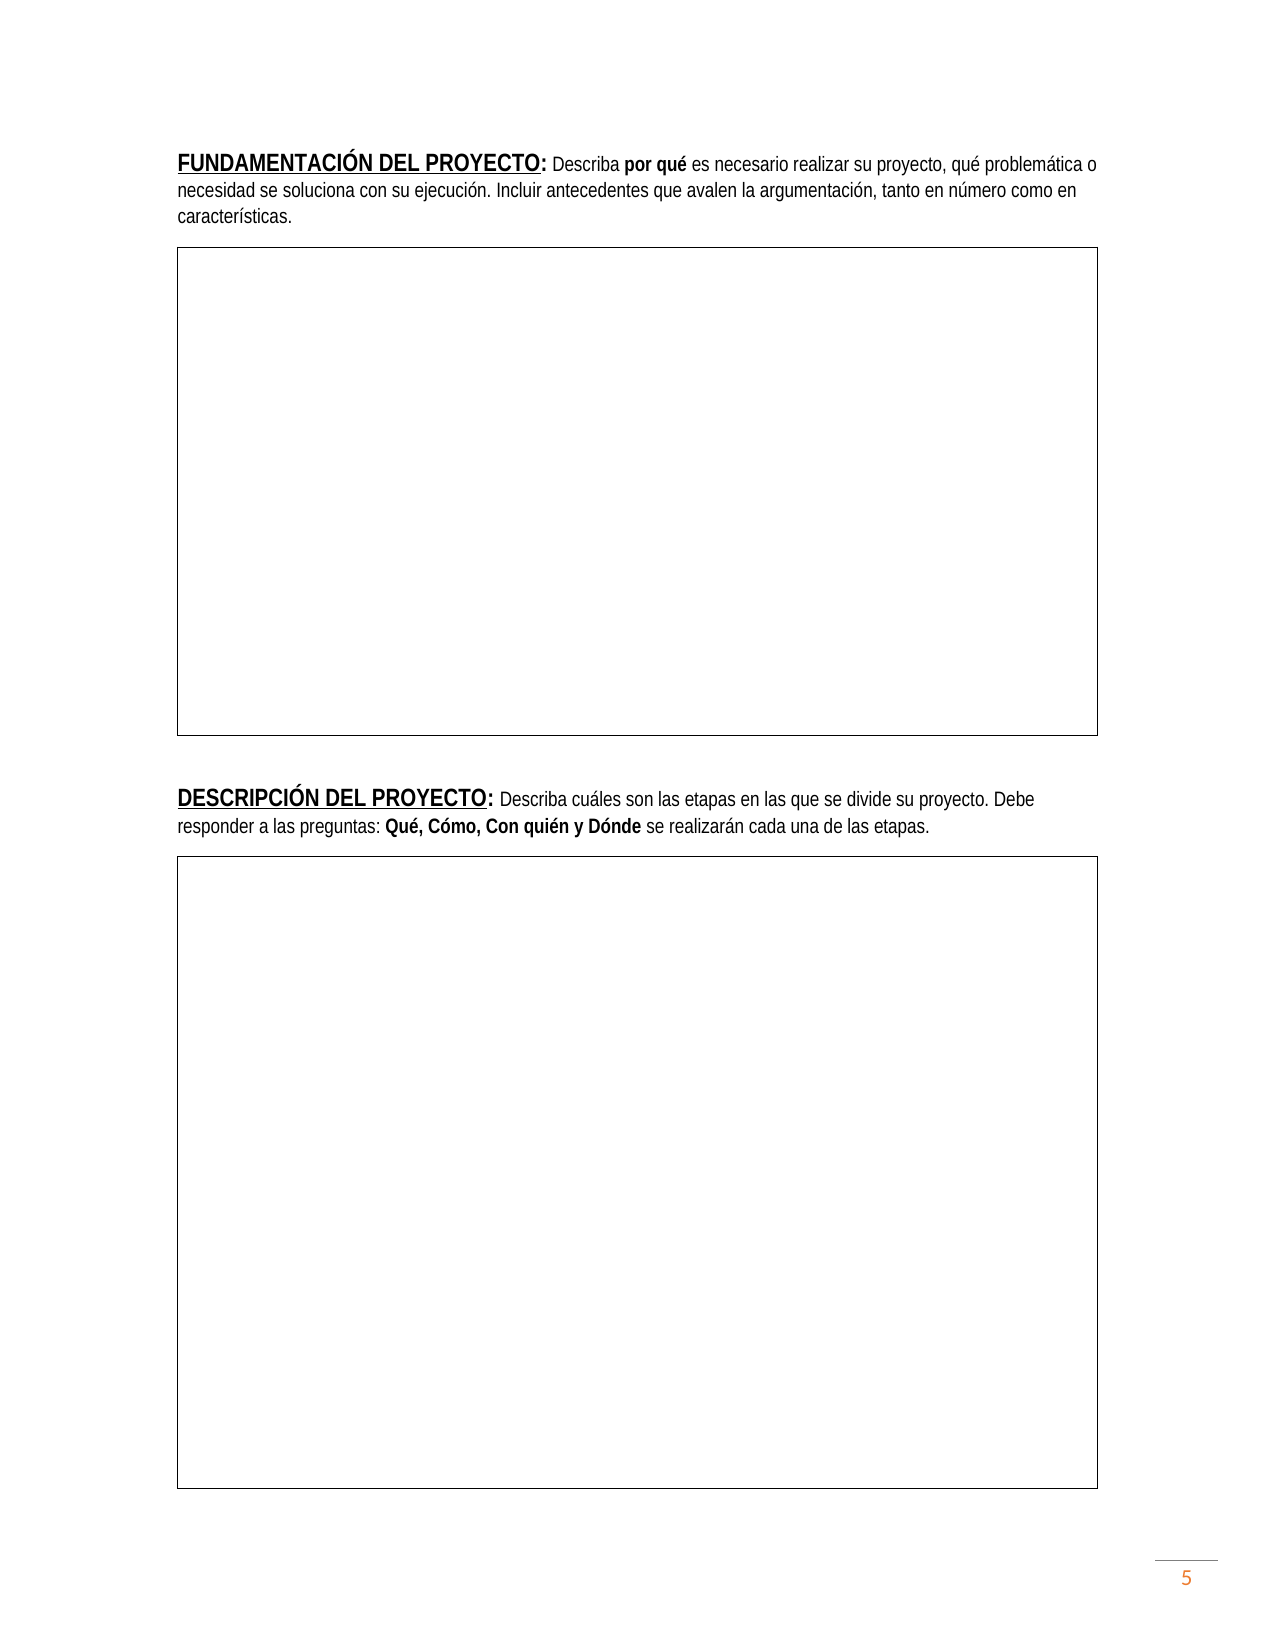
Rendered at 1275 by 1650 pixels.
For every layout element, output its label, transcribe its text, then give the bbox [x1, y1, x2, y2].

table_header [178, 248, 1097, 734]
text FUNDAMENTACIÓN DEL PROYECTO: Describa por qué es necesario realizar su proyecto, qué problemática o necesidad se soluciona con su ejecución. Incluir antecedentes que avalen la argumentación, tanto en número como en características. [177, 148, 1098, 228]
text DESCRIPCIÓN DEL PROYECTO: Describa cuáles son las etapas en las que se divide su proyecto. Debe responder a las preguntas: Qué, Cómo, Con quién y Dónde se realizarán cada una de las etapas. [177, 783, 1098, 838]
table_header [178, 857, 1097, 1487]
